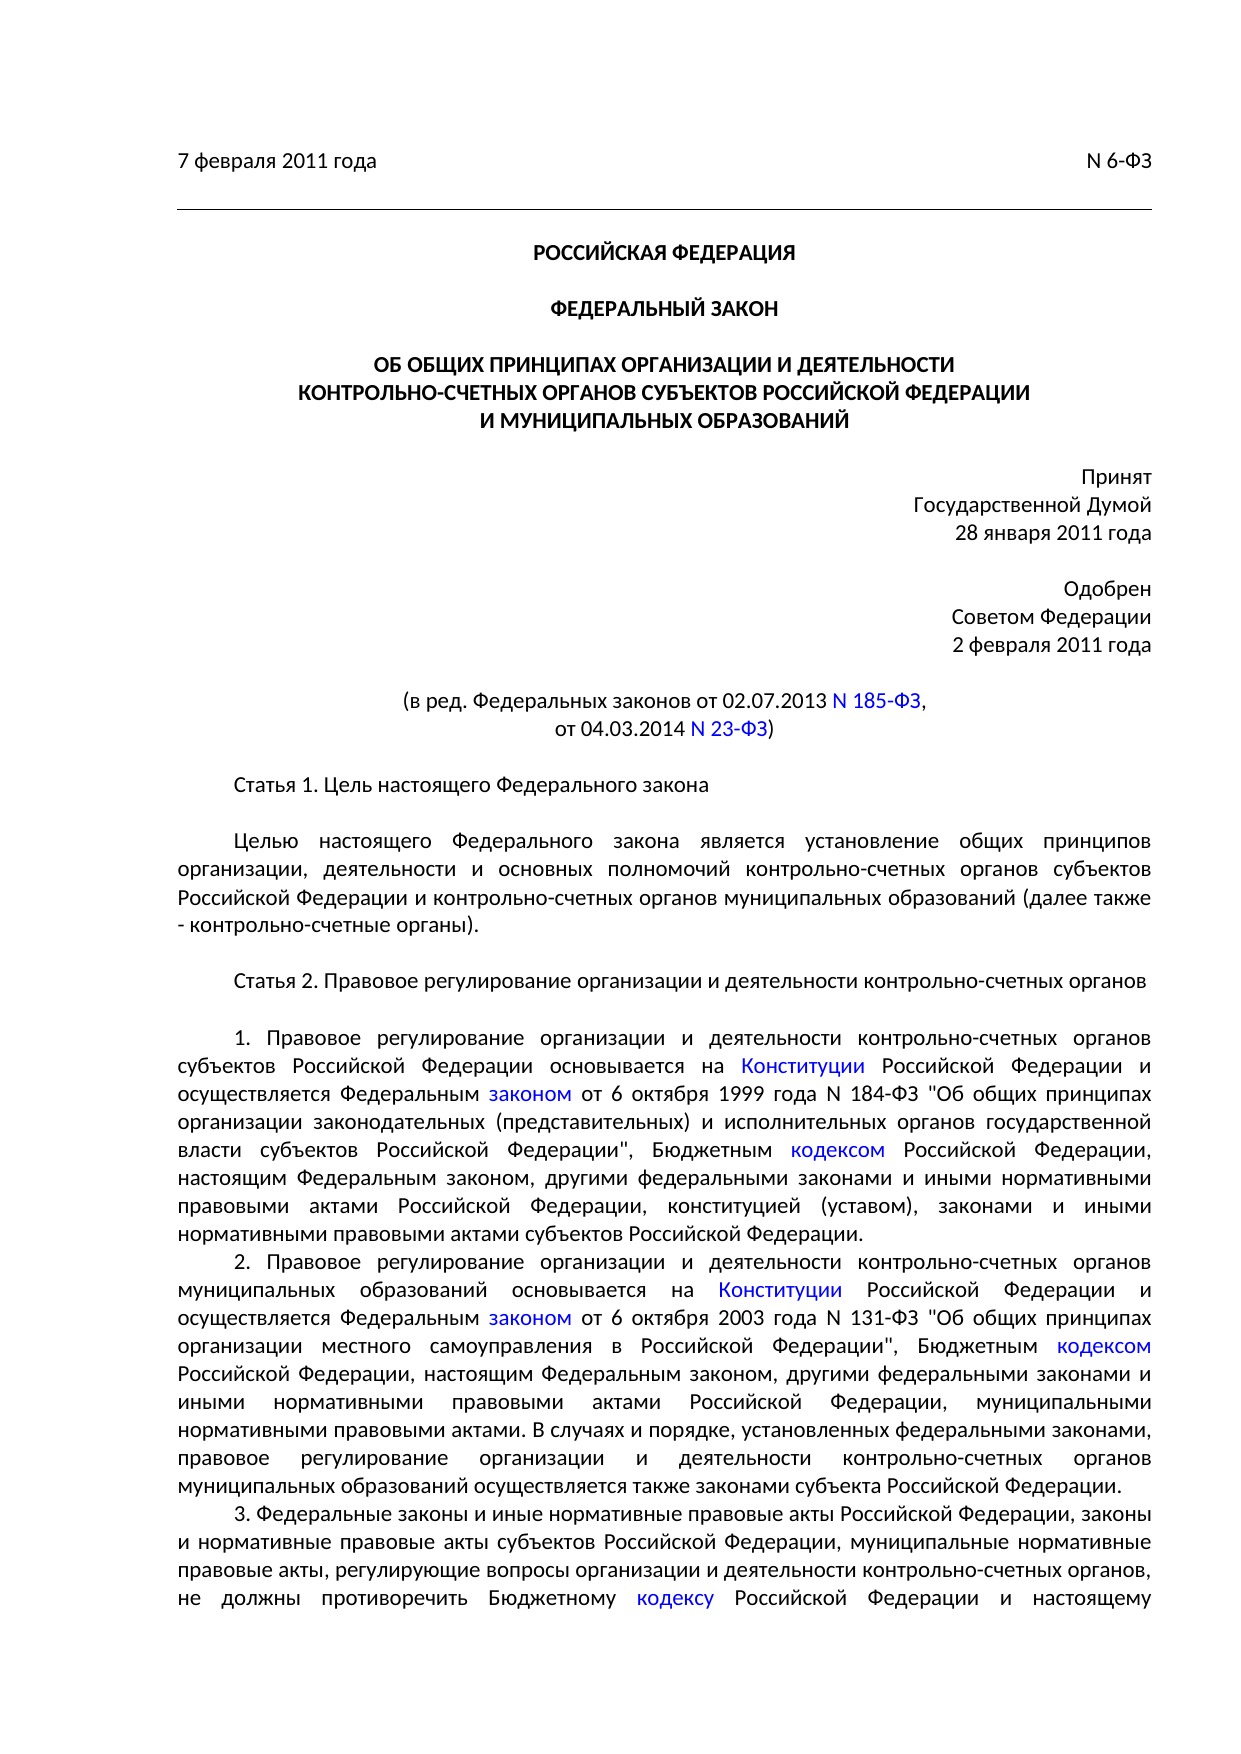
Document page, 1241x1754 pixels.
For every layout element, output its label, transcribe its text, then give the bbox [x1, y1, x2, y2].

text Статья 2. Правовое регулирование организации и деятельности контрольно-счетных органов [177, 967, 1152, 995]
text Одобрен [177, 574, 1152, 602]
text 7 февраля 2011 года N 6-ФЗ [177, 146, 1152, 202]
text (в ред. Федеральных законов от 02.07.2013 N 185-ФЗ, [177, 686, 1152, 714]
text Государственной Думой [177, 490, 1152, 518]
text И МУНИЦИПАЛЬНЫХ ОБРАЗОВАНИЙ [177, 406, 1152, 434]
text Советом Федерации [177, 602, 1152, 630]
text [177, 1499, 1152, 1611]
text 2 февраля 2011 года [177, 630, 1152, 658]
text РОССИЙСКАЯ ФЕДЕРАЦИЯ [177, 238, 1152, 266]
text Принят [177, 462, 1152, 490]
text КОНТРОЛЬНО-СЧЕТНЫХ ОРГАНОВ СУБЪЕКТОВ РОССИЙСКОЙ ФЕДЕРАЦИИ [177, 378, 1152, 406]
text 2. Правовое регулирование организации и деятельности контрольно-счетных органов муниципальных образований основывается на Конституции Российской Федерации и осуществляется Федеральным законом от 6 октября 2003 года N 131-ФЗ "Об общих принципах организации местного самоуправления в Российской Федерации", Бюджетным кодексом Российской Федерации, настоящим Федеральным законом, другими федеральными законами и иными нормативными правовыми актами Российской Федерации, муниципальными нормативными правовыми актами. В случаях и порядке, установленных федеральными законами, правовое регулирование организации и деятельности контрольно-счетных органов муниципальных образований осуществляется также законами субъекта Российской Федерации. [177, 1247, 1152, 1499]
text Целью настоящего Федерального закона является установление общих принципов организации, деятельности и основных полномочий контрольно-счетных органов субъектов Российской Федерации и контрольно-счетных органов муниципальных образований (далее также - контрольно-счетные органы). [177, 827, 1152, 939]
text ОБ ОБЩИХ ПРИНЦИПАХ ОРГАНИЗАЦИИ И ДЕЯТЕЛЬНОСТИ [177, 350, 1152, 378]
text ФЕДЕРАЛЬНЫЙ ЗАКОН [177, 294, 1152, 322]
text от 04.03.2014 N 23-ФЗ) [177, 714, 1152, 742]
text Статья 1. Цель настоящего Федерального закона [177, 771, 1152, 798]
text 28 января 2011 года [177, 518, 1152, 546]
text 1. Правовое регулирование организации и деятельности контрольно-счетных органов субъектов Российской Федерации основывается на Конституции Российской Федерации и осуществляется Федеральным законом от 6 октября 1999 года N 184-ФЗ "Об общих принципах организации законодательных (представительных) и исполнительных органов государственной власти субъектов Российской Федерации", Бюджетным кодексом Российской Федерации, настоящим Федеральным законом, другими федеральными законами и иными нормативными правовыми актами Российской Федерации, конституцией (уставом), законами и иными нормативными правовыми актами субъектов Российской Федерации. [177, 1023, 1152, 1247]
